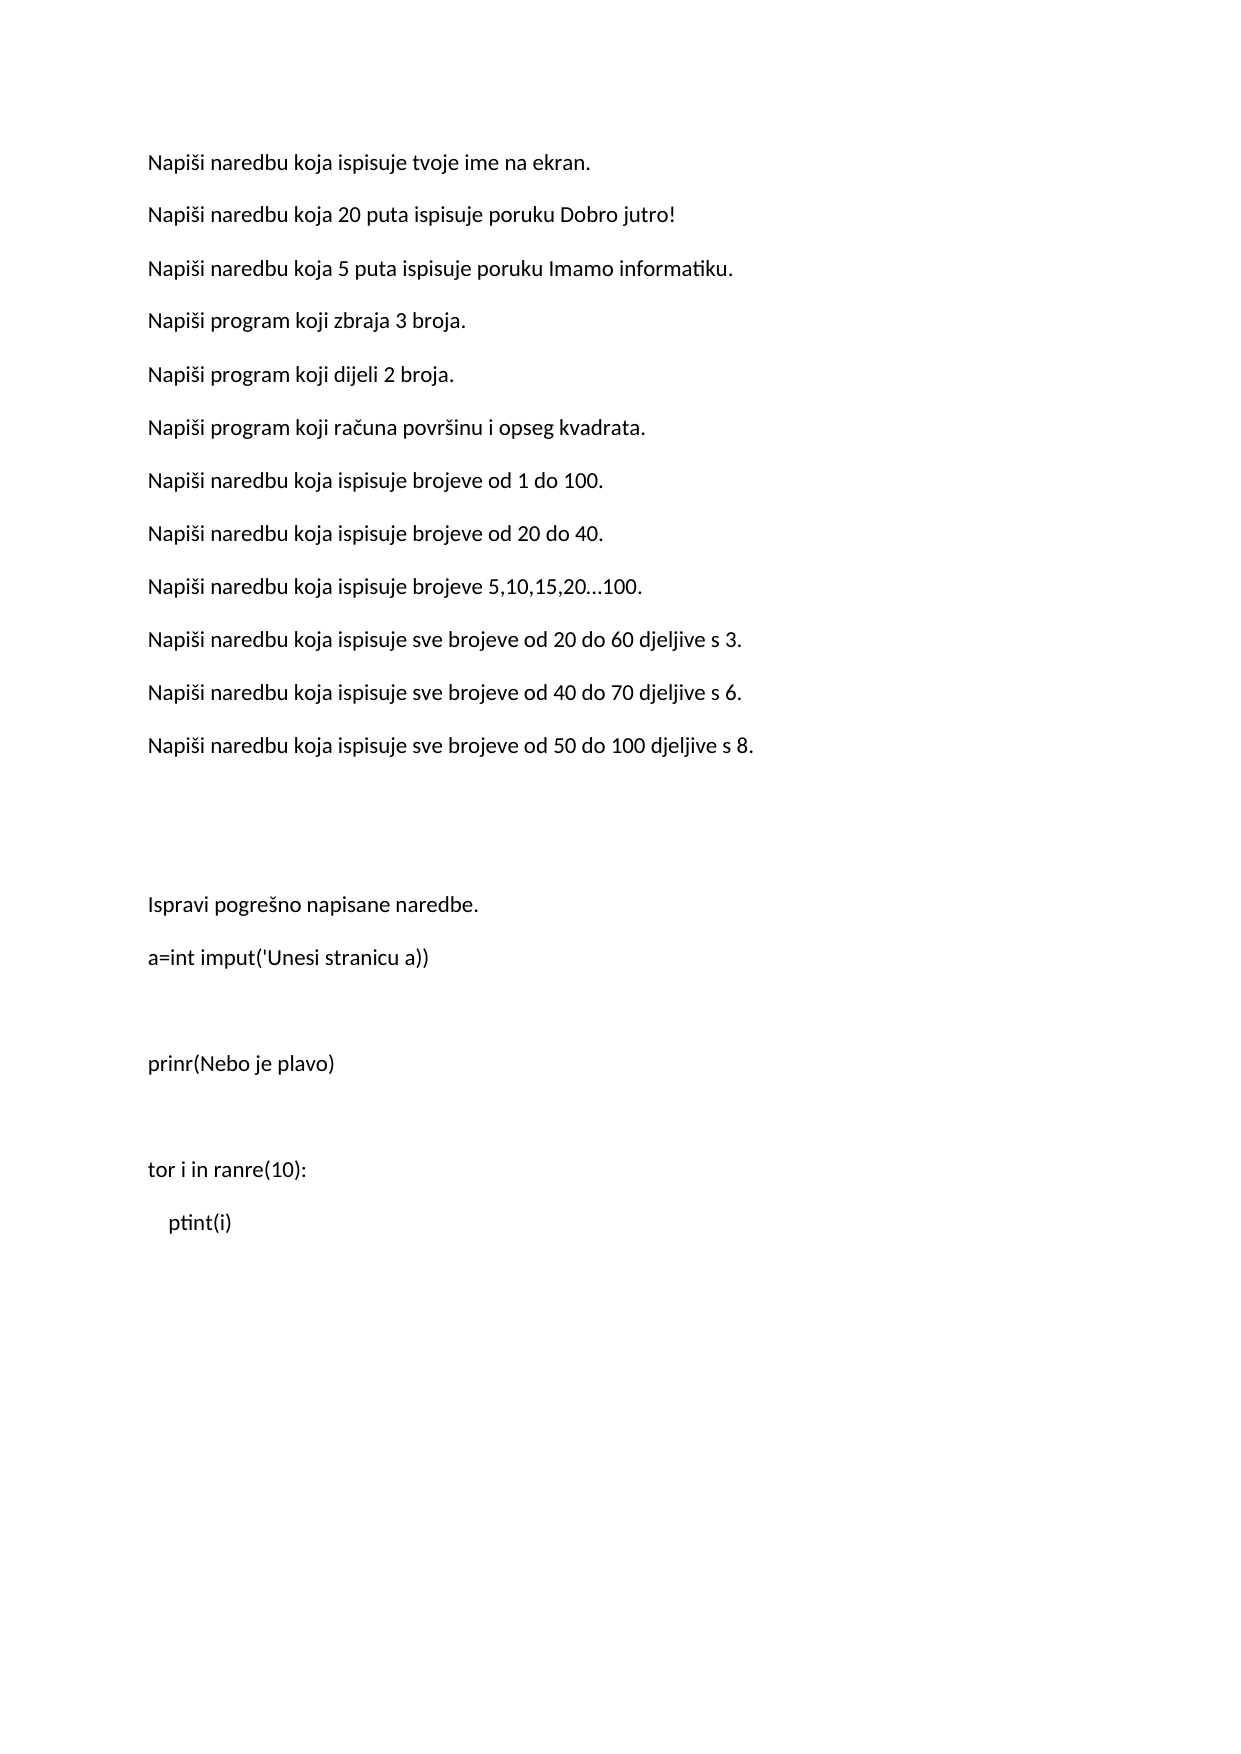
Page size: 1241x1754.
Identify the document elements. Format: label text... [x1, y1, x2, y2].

text Ispravi pogrešno napisane naredbe. [148, 890, 1093, 918]
text Napiši naredbu koja ispisuje tvoje ime na ekran. [148, 148, 1093, 176]
text Napiši naredbu koja ispisuje sve brojeve od 50 do 100 djeljive s 8. [148, 731, 1093, 759]
text Napiši program koji računa površinu i opseg kvadrata. [148, 413, 1093, 441]
text Napiši program koji zbraja 3 broja. [148, 307, 1093, 335]
text ptint(i) [148, 1208, 1093, 1236]
text Napiši program koji dijeli 2 broja. [148, 360, 1093, 388]
text Napiši naredbu koja ispisuje sve brojeve od 20 do 60 djeljive s 3. [148, 625, 1093, 653]
text prinr(Nebo je plavo) [148, 1049, 1093, 1077]
text Napiši naredbu koja ispisuje brojeve od 20 do 40. [148, 519, 1093, 547]
text Napiši naredbu koja 20 puta ispisuje poruku Dobro jutro! [148, 201, 1093, 229]
text Napiši naredbu koja ispisuje brojeve 5,10,15,20…100. [148, 572, 1093, 600]
text Napiši naredbu koja 5 puta ispisuje poruku Imamo informatiku. [148, 254, 1093, 282]
text tor i in ranre(10): [148, 1155, 1093, 1183]
text Napiši naredbu koja ispisuje sve brojeve od 40 do 70 djeljive s 6. [148, 678, 1093, 706]
text Napiši naredbu koja ispisuje brojeve od 1 do 100. [148, 466, 1093, 494]
text a=int imput('Unesi stranicu a)) [148, 943, 1093, 971]
